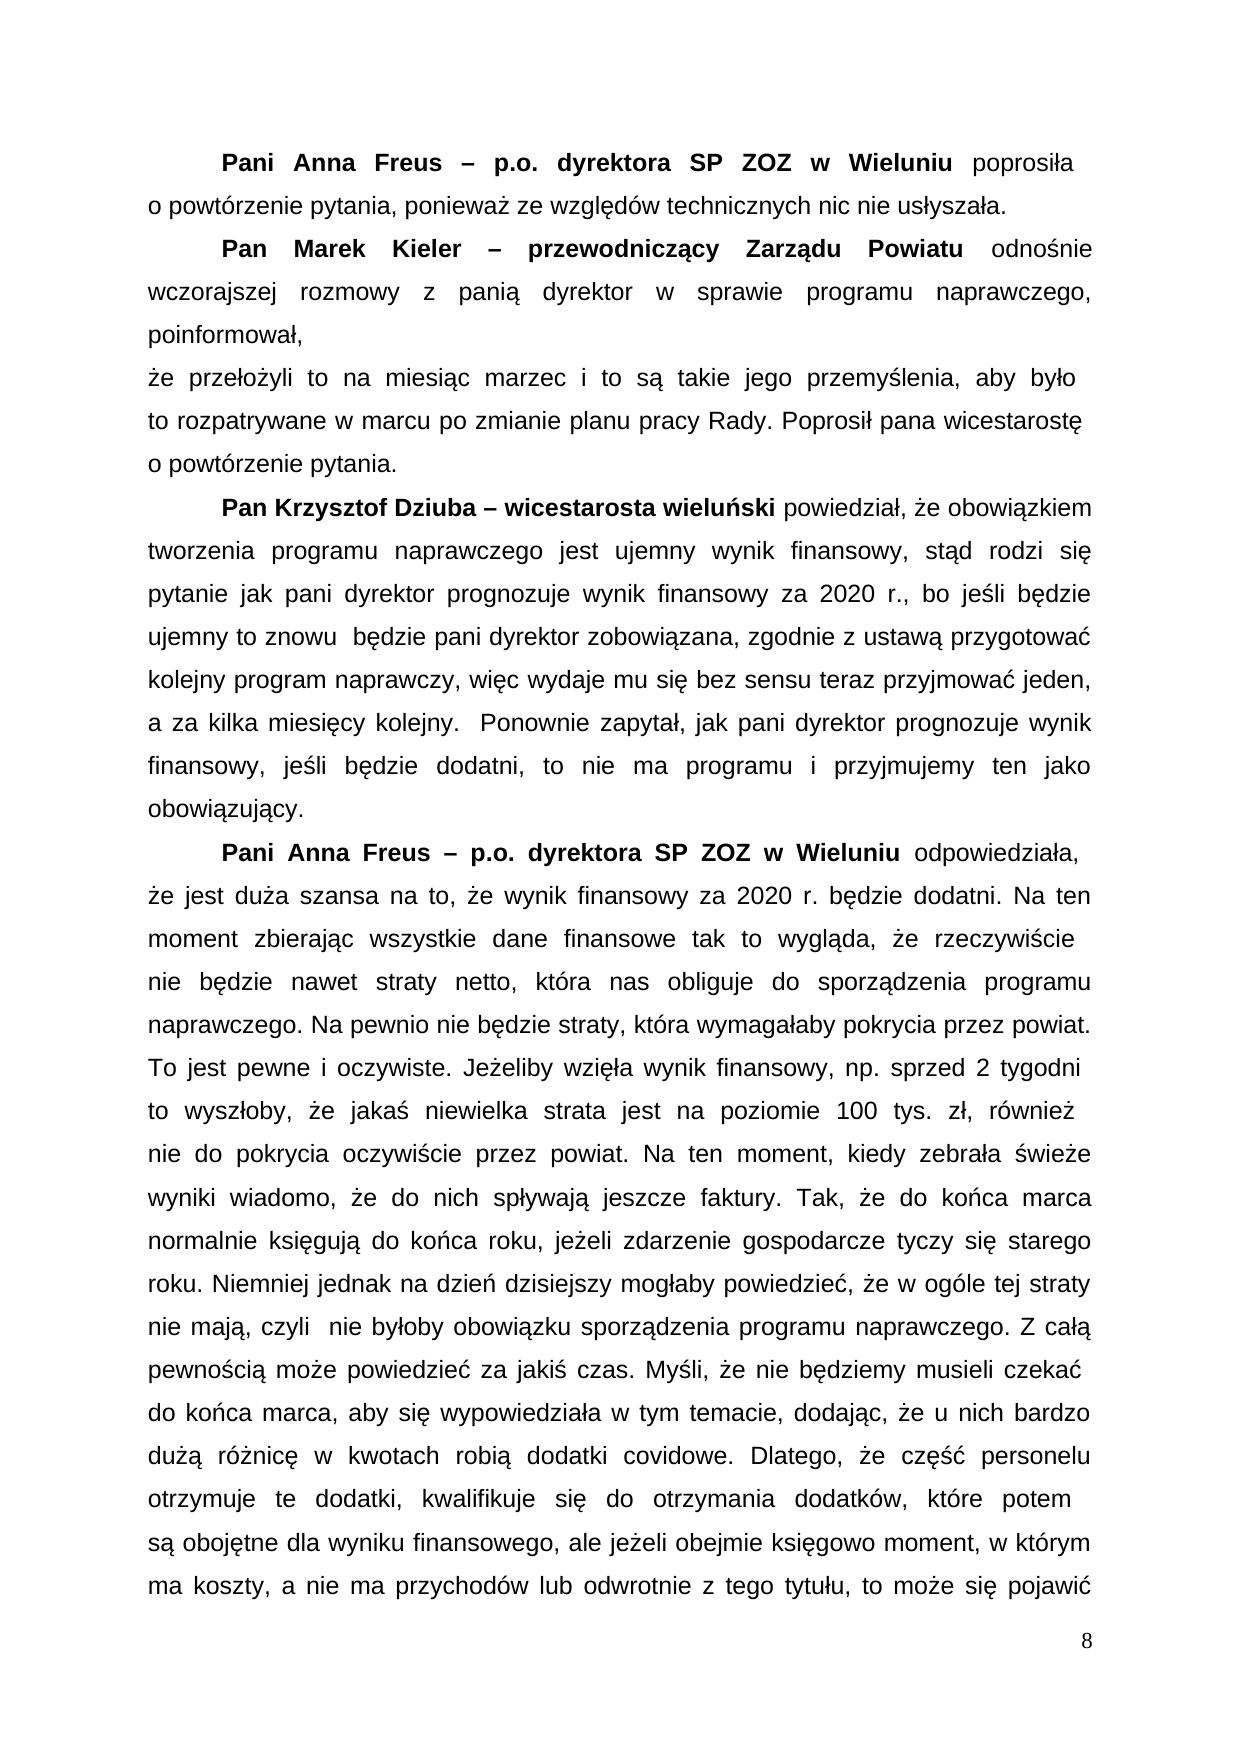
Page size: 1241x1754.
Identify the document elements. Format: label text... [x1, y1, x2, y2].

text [148, 838, 1093, 1599]
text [148, 148, 1093, 219]
text Pan Marek Kieler – przewodniczący Zarządu Powiatu odnośnie wczorajszej rozmowy z panią dyrektor w sprawie programu naprawczego, poinformował, że przełożyli to na miesiąc marzec i to są takie jego przemyślenia, aby było to rozpatrywane w marcu po zmianie planu pracy Rady. Poprosił pana wicestarostę o powtórzenie pytania. [148, 234, 1093, 478]
text Pan Krzysztof Dziuba – wicestarosta wieluński powiedział, że obowiązkiem tworzenia programu naprawczego jest ujemny wynik finansowy, stąd rodzi się pytanie jak pani dyrektor prognozuje wynik finansowy za 2020 r., bo jeśli będzie ujemny to znowu będzie pani dyrektor zobowiązana, zgodnie z ustawą przygotować kolejny program naprawczy, więc wydaje mu się bez sensu teraz przyjmować jeden, a za kilka miesięcy kolejny. Ponownie zapytał, jak pani dyrektor prognozuje wynik finansowy, jeśli będzie dodatni, to nie ma programu i przyjmujemy ten jako obowiązujący. [148, 493, 1093, 823]
